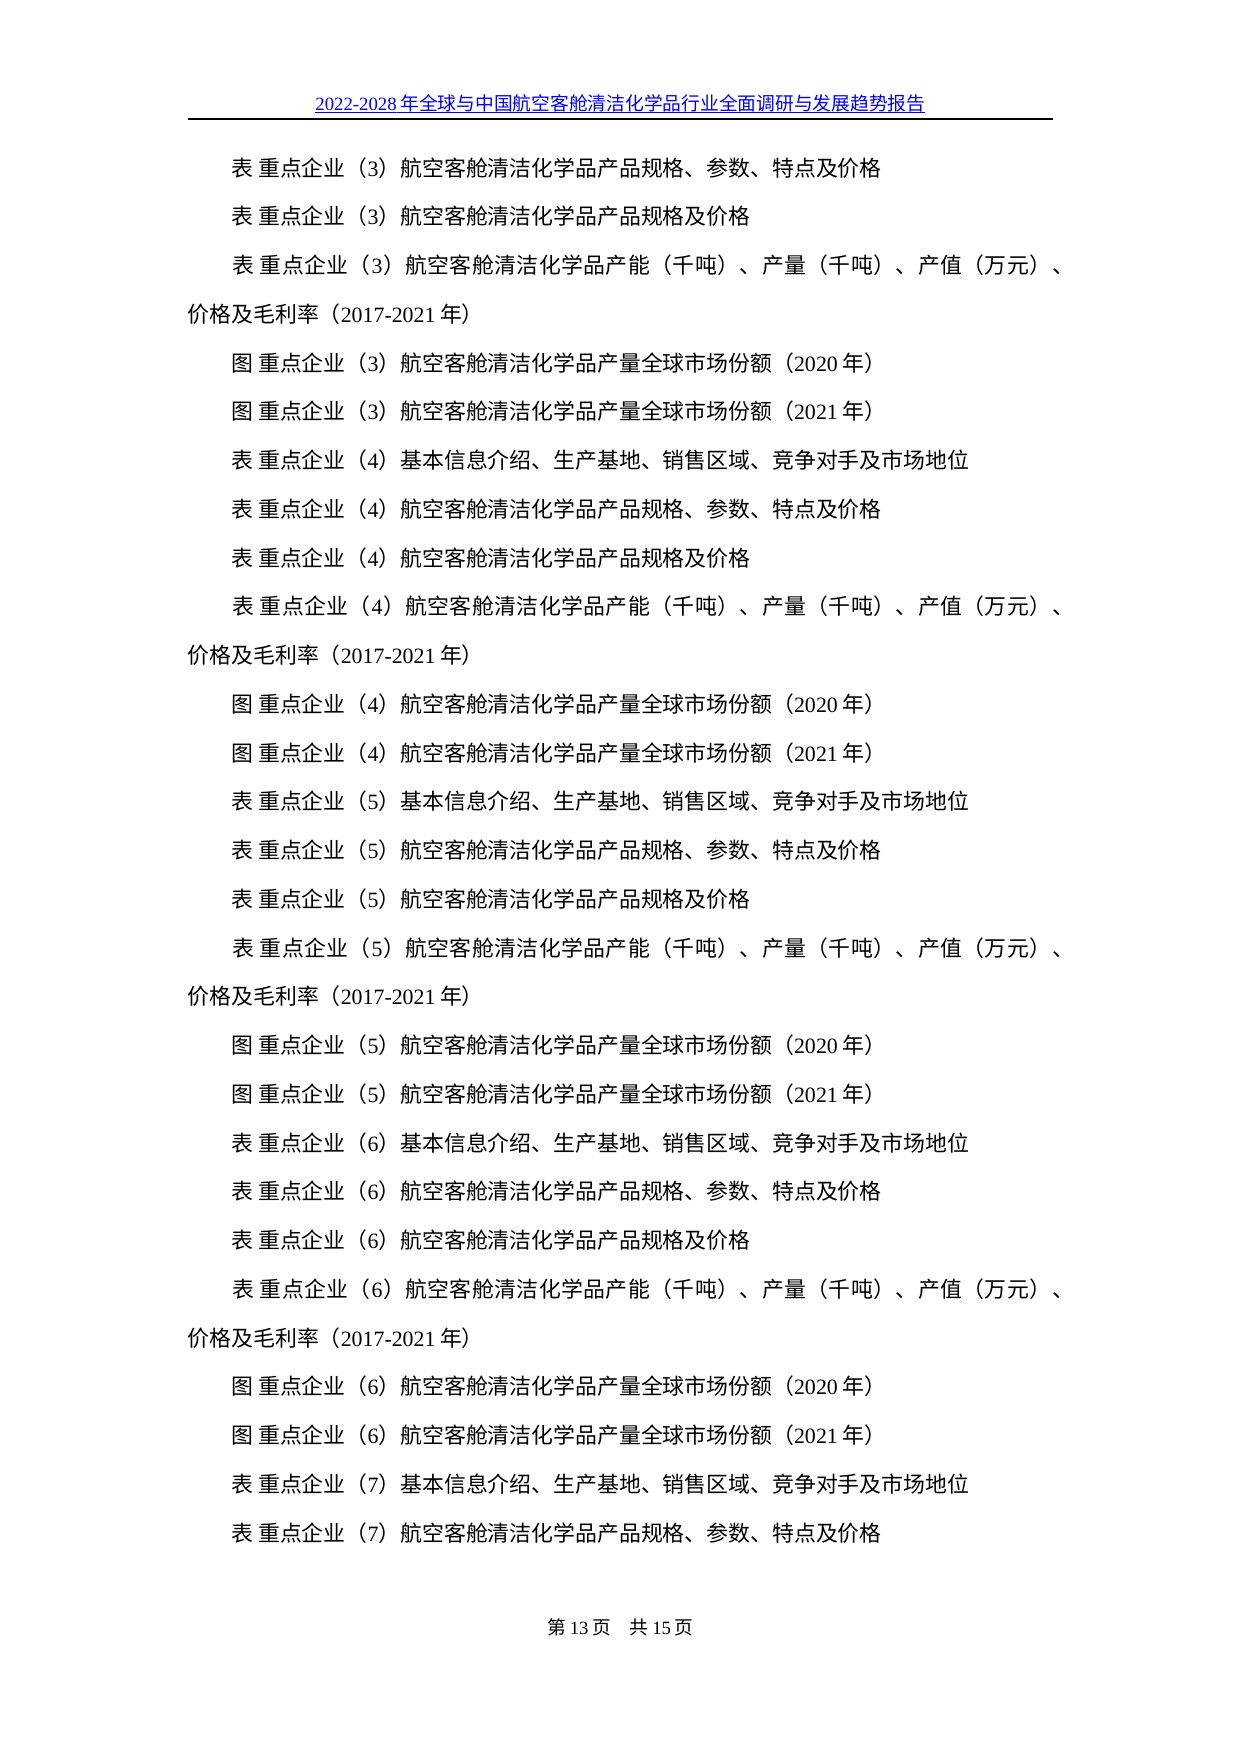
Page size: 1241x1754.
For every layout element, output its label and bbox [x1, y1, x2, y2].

text [187, 150, 1053, 1548]
